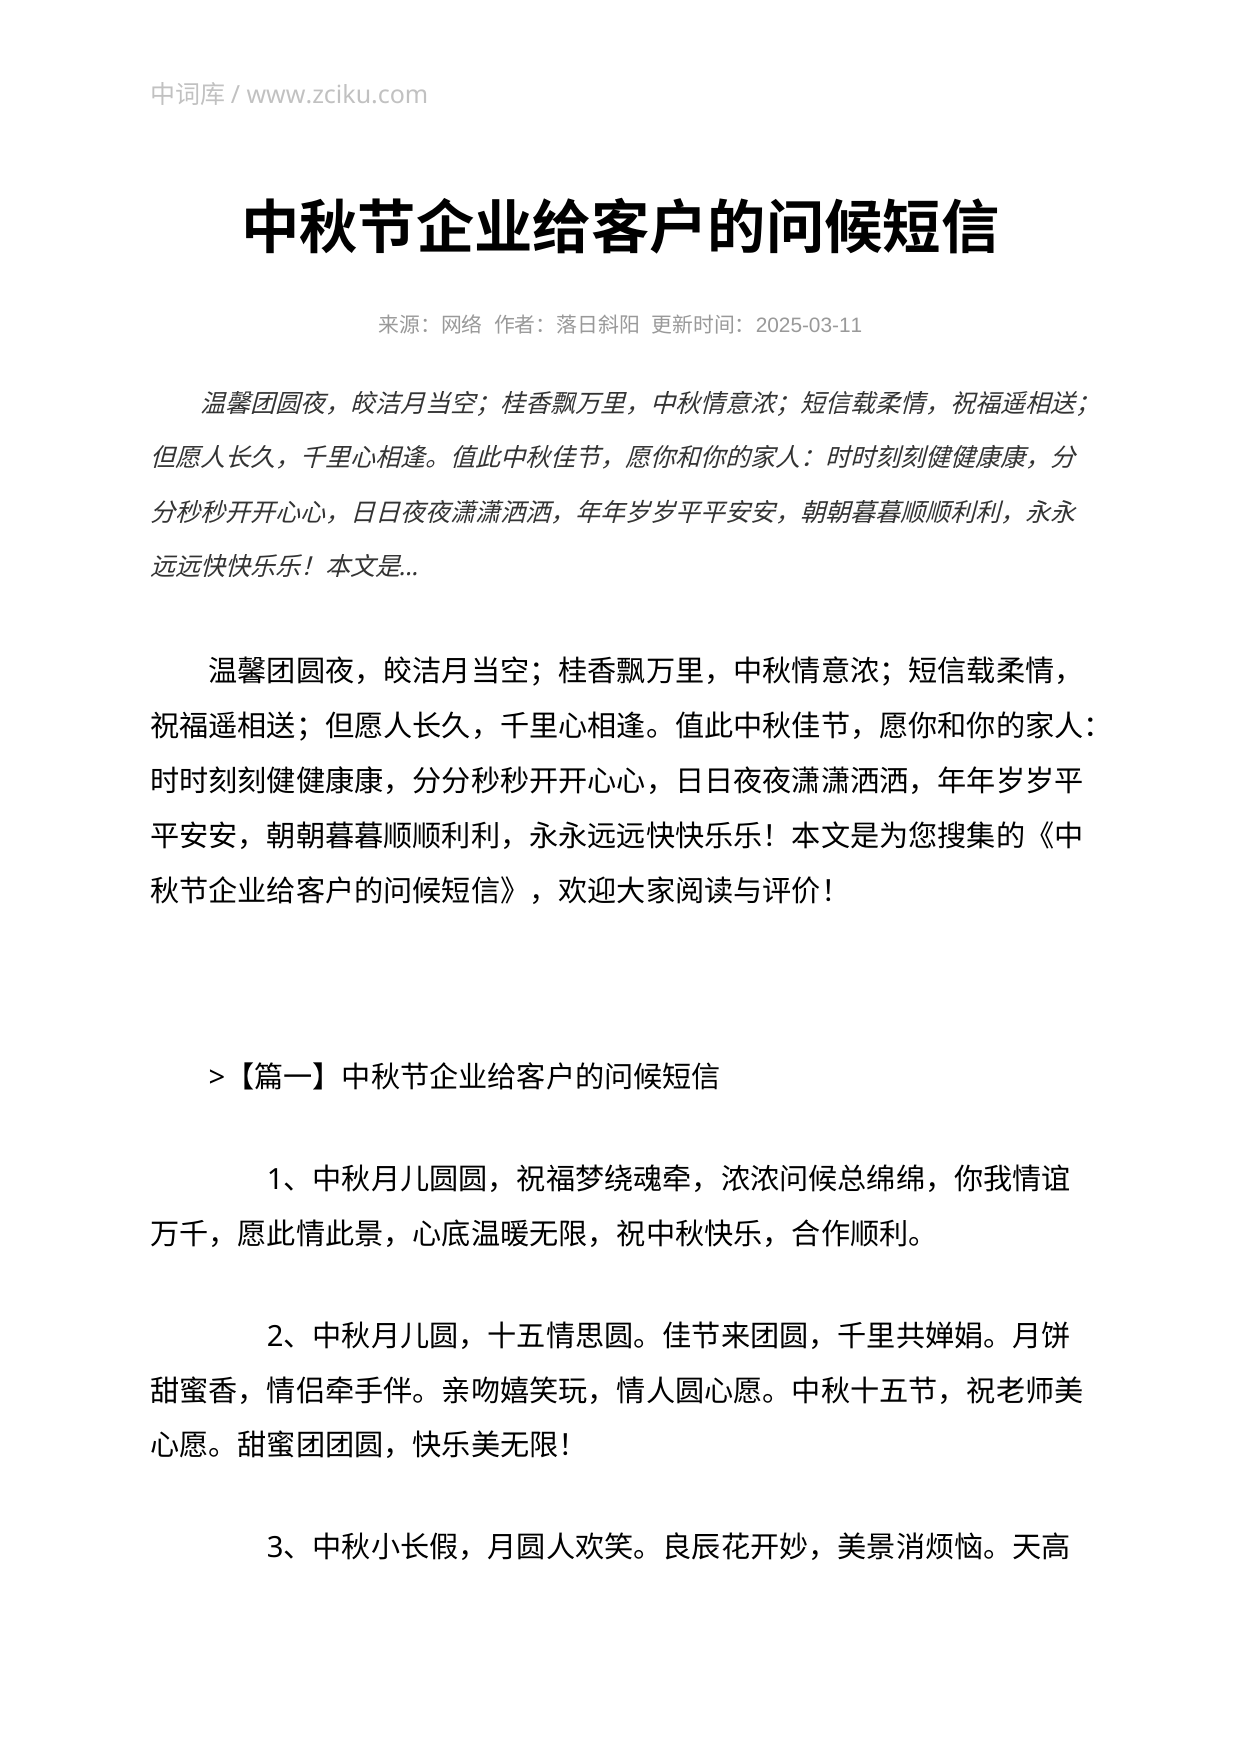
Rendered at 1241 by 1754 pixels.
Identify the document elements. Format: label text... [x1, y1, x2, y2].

text 温馨团圆夜，皎洁月当空；桂香飘万里，中秋情意浓；短信载柔情，祝福遥相送；但愿人长久，千里心相逢。值此中秋佳节，愿你和你的家人：时时刻刻健健康康，分分秒秒开开心心，日日夜夜潇潇洒洒，年年岁岁平平安安，朝朝暮暮顺顺利利，永永远远快快乐乐！本文是为您搜集的《中秋节企业给客户的问候短信》，欢迎大家阅读与评价！ [150, 648, 1090, 910]
text 来源：网络 作者：落日斜阳 更新时间：2025-03-11 [150, 313, 1090, 337]
text 温馨团圆夜，皎洁月当空；桂香飘万里，中秋情意浓；短信载柔情，祝福遥相送；但愿人长久，千里心相逢。值此中秋佳节，愿你和你的家人：时时刻刻健健康康，分分秒秒开开心心，日日夜夜潇潇洒洒，年年岁岁平平安安，朝朝暮暮顺顺利利，永永远远快快乐乐！本文是... [150, 383, 1090, 583]
subtitle 中秋节企业给客户的问候短信 [150, 181, 1090, 266]
text >【篇一】中秋节企业给客户的问候短信 [150, 1053, 1090, 1096]
text 2、中秋月儿圆，十五情思圆。佳节来团圆，千里共婵娟。月饼甜蜜香，情侣牵手伴。亲吻嬉笑玩，情人圆心愿。中秋十五节，祝老师美心愿。甜蜜团团圆，快乐美无限！ [150, 1312, 1090, 1464]
text 1、中秋月儿圆圆，祝福梦绕魂牵，浓浓问候总绵绵，你我情谊万千，愿此情此景，心底温暖无限，祝中秋快乐，合作顺利。 [150, 1155, 1090, 1253]
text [150, 1524, 1090, 1566]
